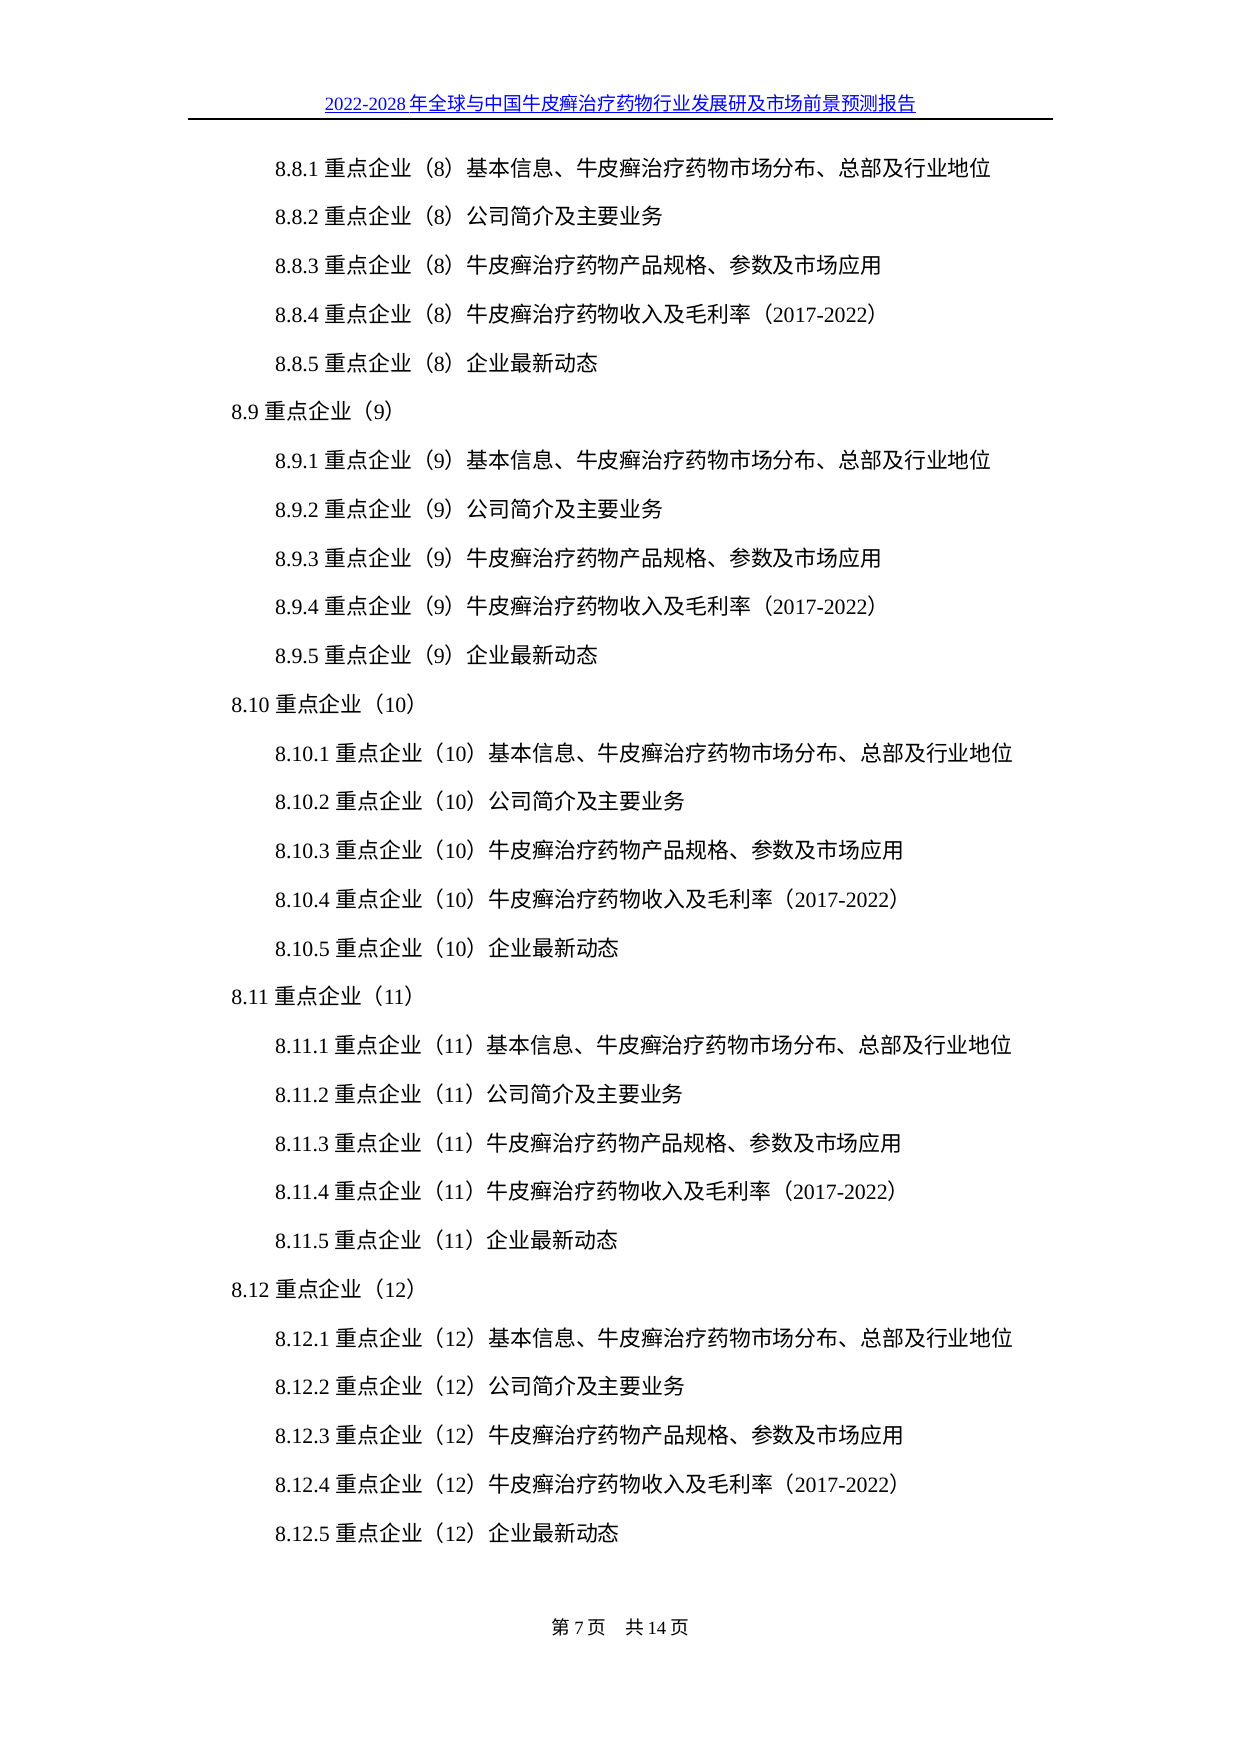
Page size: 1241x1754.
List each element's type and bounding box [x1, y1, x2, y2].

text [187, 150, 1053, 1548]
